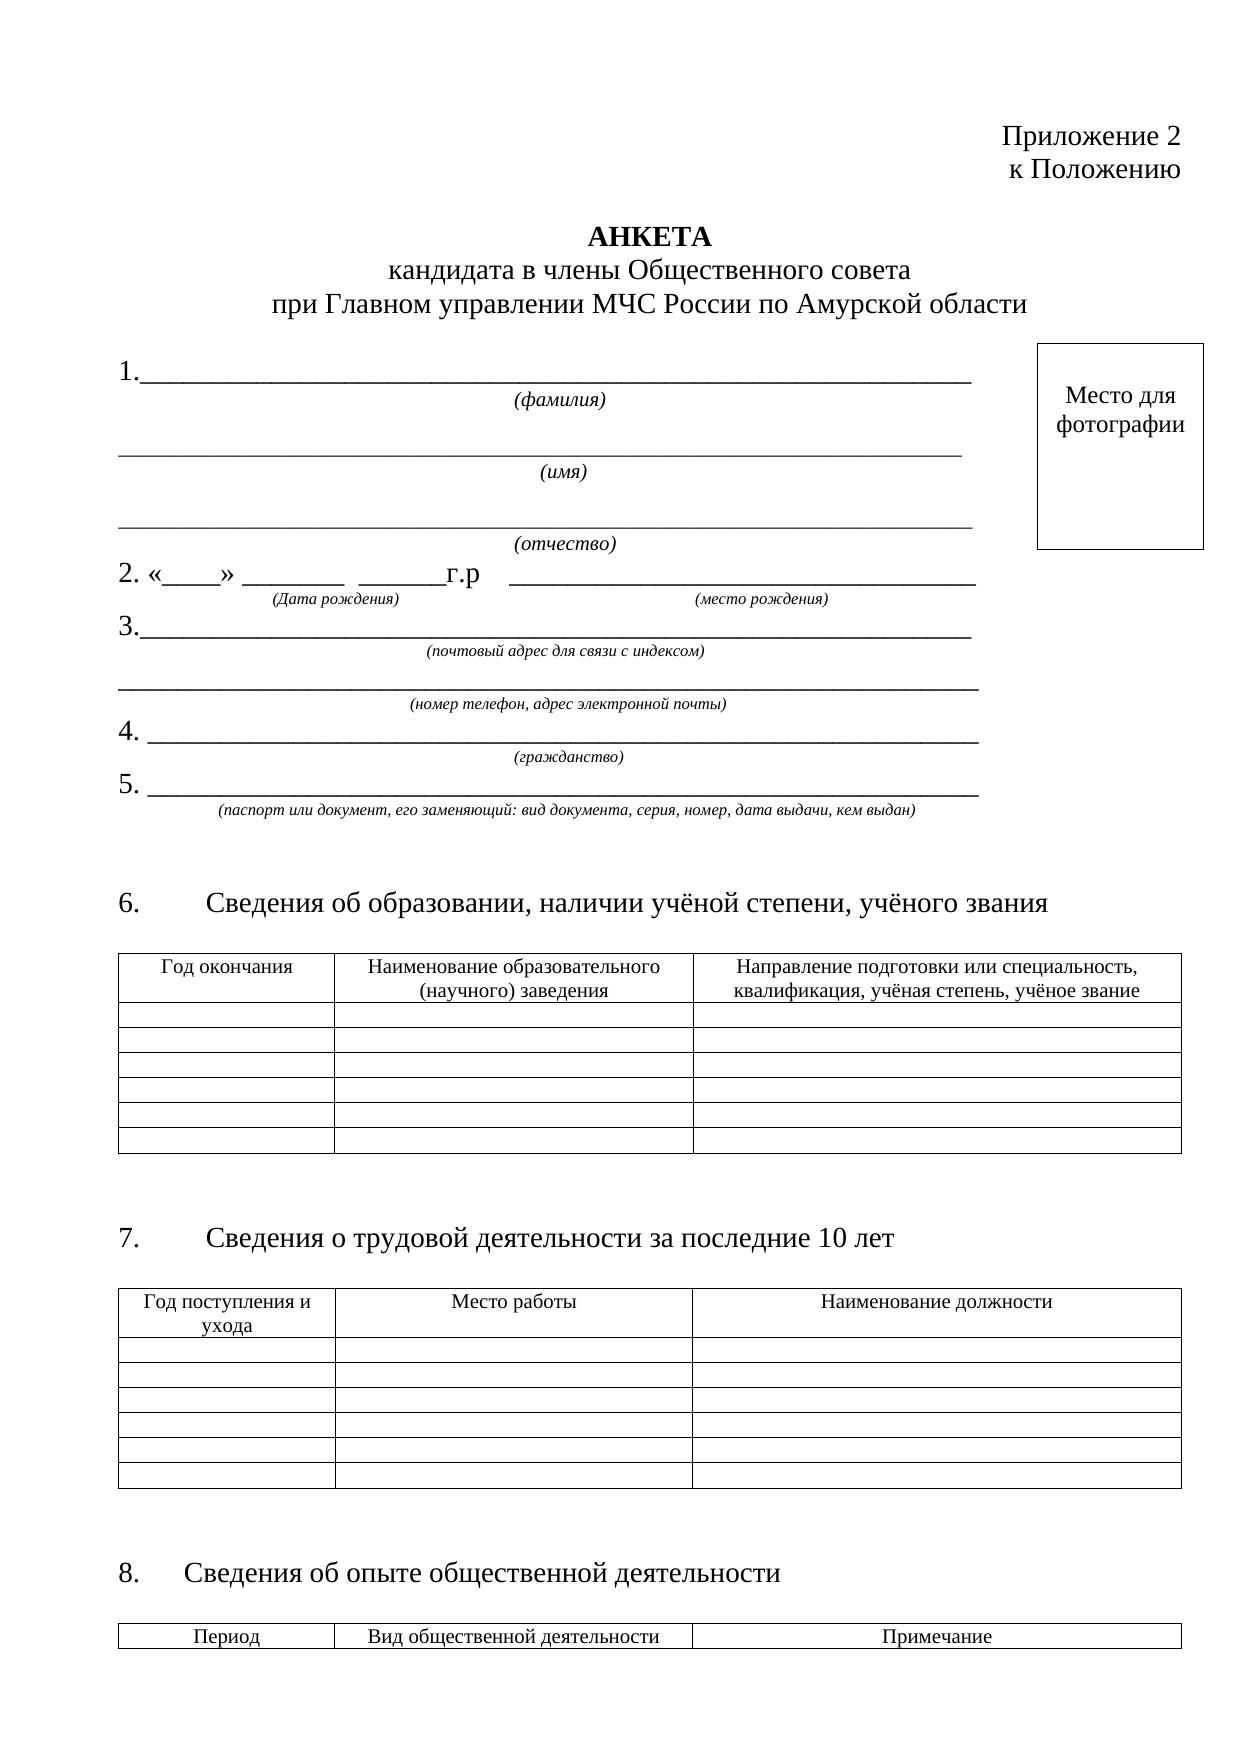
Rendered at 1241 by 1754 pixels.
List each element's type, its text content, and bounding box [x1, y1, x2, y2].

table_cell [336, 1363, 692, 1387]
table_cell [693, 1338, 1181, 1362]
list (отчество) [118, 531, 1181, 555]
table_header Место работы [336, 1289, 692, 1337]
table_cell [119, 1388, 335, 1412]
text к Положению [118, 152, 1181, 185]
text АНКЕТА [118, 219, 1181, 252]
text при Главном управлении МЧС России по Амурской области [118, 286, 1181, 319]
list (фамилия) [118, 386, 1037, 411]
list (почтовый адрес для связи с индексом) [118, 641, 1181, 660]
table_cell [694, 1128, 1181, 1152]
list (номер телефон, адрес электронной почты) [118, 694, 1181, 713]
table_cell [693, 1388, 1181, 1412]
text 7. Сведения о трудовой деятельности за последние 10 лет [118, 1221, 1181, 1254]
table_cell [336, 1388, 692, 1412]
list 5. _________________________________________________________ [118, 766, 1181, 799]
table_cell [119, 1003, 334, 1027]
list (имя) [118, 459, 1037, 483]
list 4. _________________________________________________________ [118, 713, 1181, 747]
table_cell [119, 1338, 335, 1362]
list (паспорт или документ, его заменяющий: вид документа, серия, номер, дата выдачи, кем выдан) [118, 799, 1181, 818]
table_cell [335, 1053, 693, 1077]
text 6. Сведения об образовании, наличии учёной степени, учёного звания [118, 886, 1181, 919]
list _________________________________________________________________________________ [118, 434, 1037, 459]
table_cell [694, 1053, 1181, 1077]
table_cell [119, 1103, 334, 1127]
table_cell [694, 1078, 1181, 1102]
table_cell [335, 1003, 693, 1027]
table_header Наименование должности [693, 1289, 1181, 1337]
text кандидата в члены Общественного совета [118, 252, 1181, 286]
table_cell [119, 1463, 335, 1487]
list (гражданство) [118, 747, 1181, 766]
list (Дата рождения) (место рождения) [118, 588, 1181, 608]
list 1._________________________________________________________ [118, 353, 1037, 386]
table_cell [335, 1028, 693, 1052]
table_cell [119, 1028, 334, 1052]
table_cell [119, 1128, 334, 1152]
table_cell [693, 1413, 1181, 1437]
table_header Примечание [693, 1624, 1181, 1648]
table_cell [694, 1103, 1181, 1127]
list 2. «____» _______ ______г.р ________________________________ [118, 555, 1181, 588]
table_cell [336, 1463, 692, 1487]
table_cell [119, 1363, 335, 1387]
table_header Направление подготовки или специальность, квалификация, учёная степень, учёное звание [694, 954, 1181, 1002]
table_cell [119, 1413, 335, 1437]
table_header Год поступления и ухода [119, 1289, 335, 1337]
list __________________________________________________________________________________ [118, 507, 1037, 531]
text 8. Сведения об опыте общественной деятельности [118, 1556, 1181, 1589]
table_header Период [119, 1624, 334, 1648]
text Приложение 2 [118, 118, 1181, 152]
table_cell [336, 1338, 692, 1362]
table_cell [336, 1413, 692, 1437]
table_header Год окончания [119, 954, 334, 1002]
table_header Наименование образовательного (научного) заведения [335, 954, 693, 1002]
table_cell [693, 1463, 1181, 1487]
table_cell [335, 1103, 693, 1127]
list 3._________________________________________________________ [118, 608, 1181, 641]
table_cell [119, 1053, 334, 1077]
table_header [335, 1624, 692, 1648]
table_cell [694, 1028, 1181, 1052]
table_cell [693, 1438, 1181, 1462]
table_cell [694, 1003, 1181, 1027]
table_cell [335, 1078, 693, 1102]
table_cell [335, 1128, 693, 1152]
list ___________________________________________________________ [118, 660, 1181, 694]
table_cell [336, 1438, 692, 1462]
table_cell [119, 1438, 335, 1462]
table_cell [693, 1363, 1181, 1387]
table_cell [119, 1078, 334, 1102]
